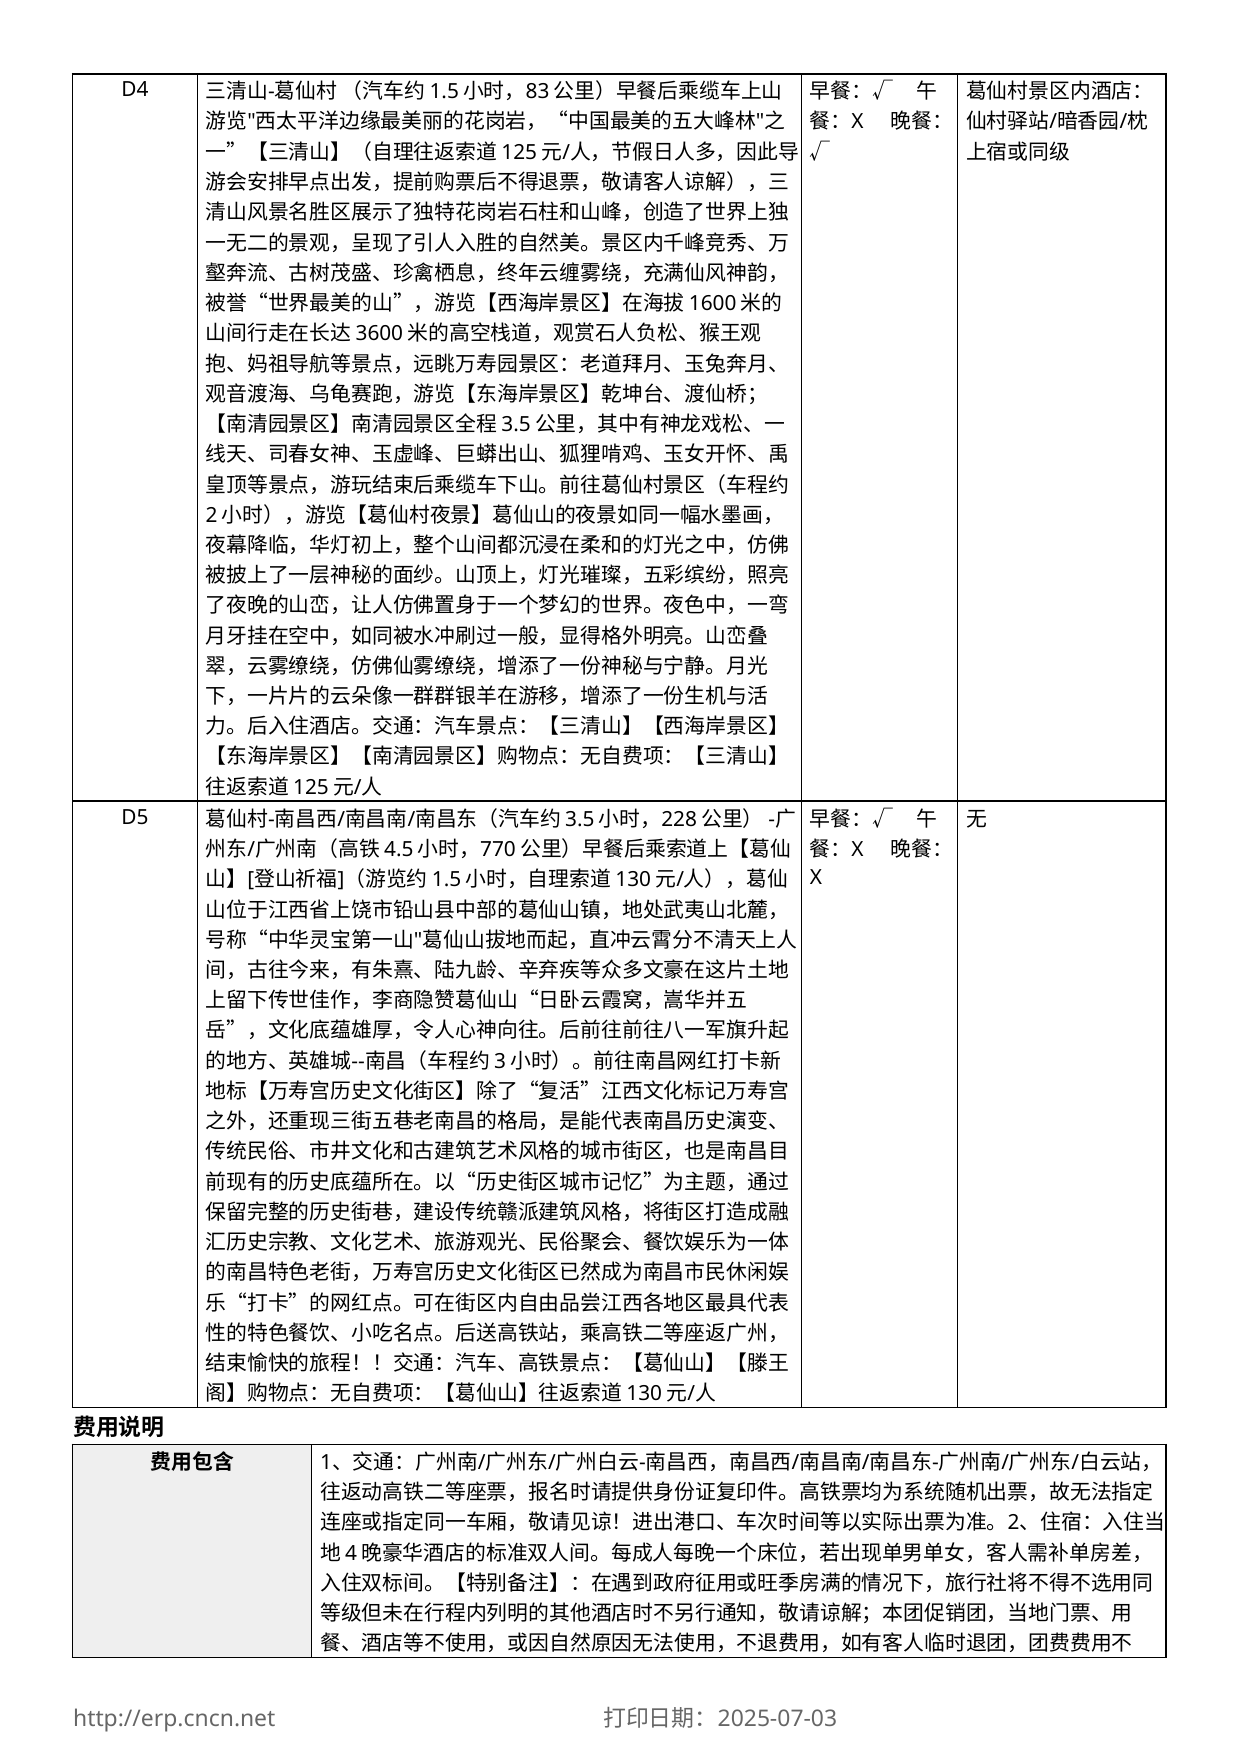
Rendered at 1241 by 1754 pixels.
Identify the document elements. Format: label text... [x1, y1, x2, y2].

table_cell 三清山-葛仙村 （汽车约1.5小时，83公里） [198, 75, 801, 800]
table_cell 早餐：√ 午餐：X 晚餐：X [802, 802, 957, 1407]
table_cell 葛仙村景区内酒店：仙村驿站/暗香园/枕上宿或同级 [958, 75, 1165, 800]
table_header 费用包含 [73, 1445, 311, 1657]
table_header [312, 1445, 1165, 1657]
table_cell D4 [73, 75, 197, 800]
table_cell 无 [958, 802, 1165, 1407]
table_cell 葛仙村-南昌西/南昌南/南昌东（汽车约3.5小时，228公里） -广州东/广州南（高铁4.5小时，770公里） [198, 802, 801, 1407]
table_cell D5 [73, 802, 197, 1407]
text 费用说明 [73, 1409, 1167, 1442]
table_cell 早餐：√ 午餐：X 晚餐：√ [802, 75, 957, 800]
